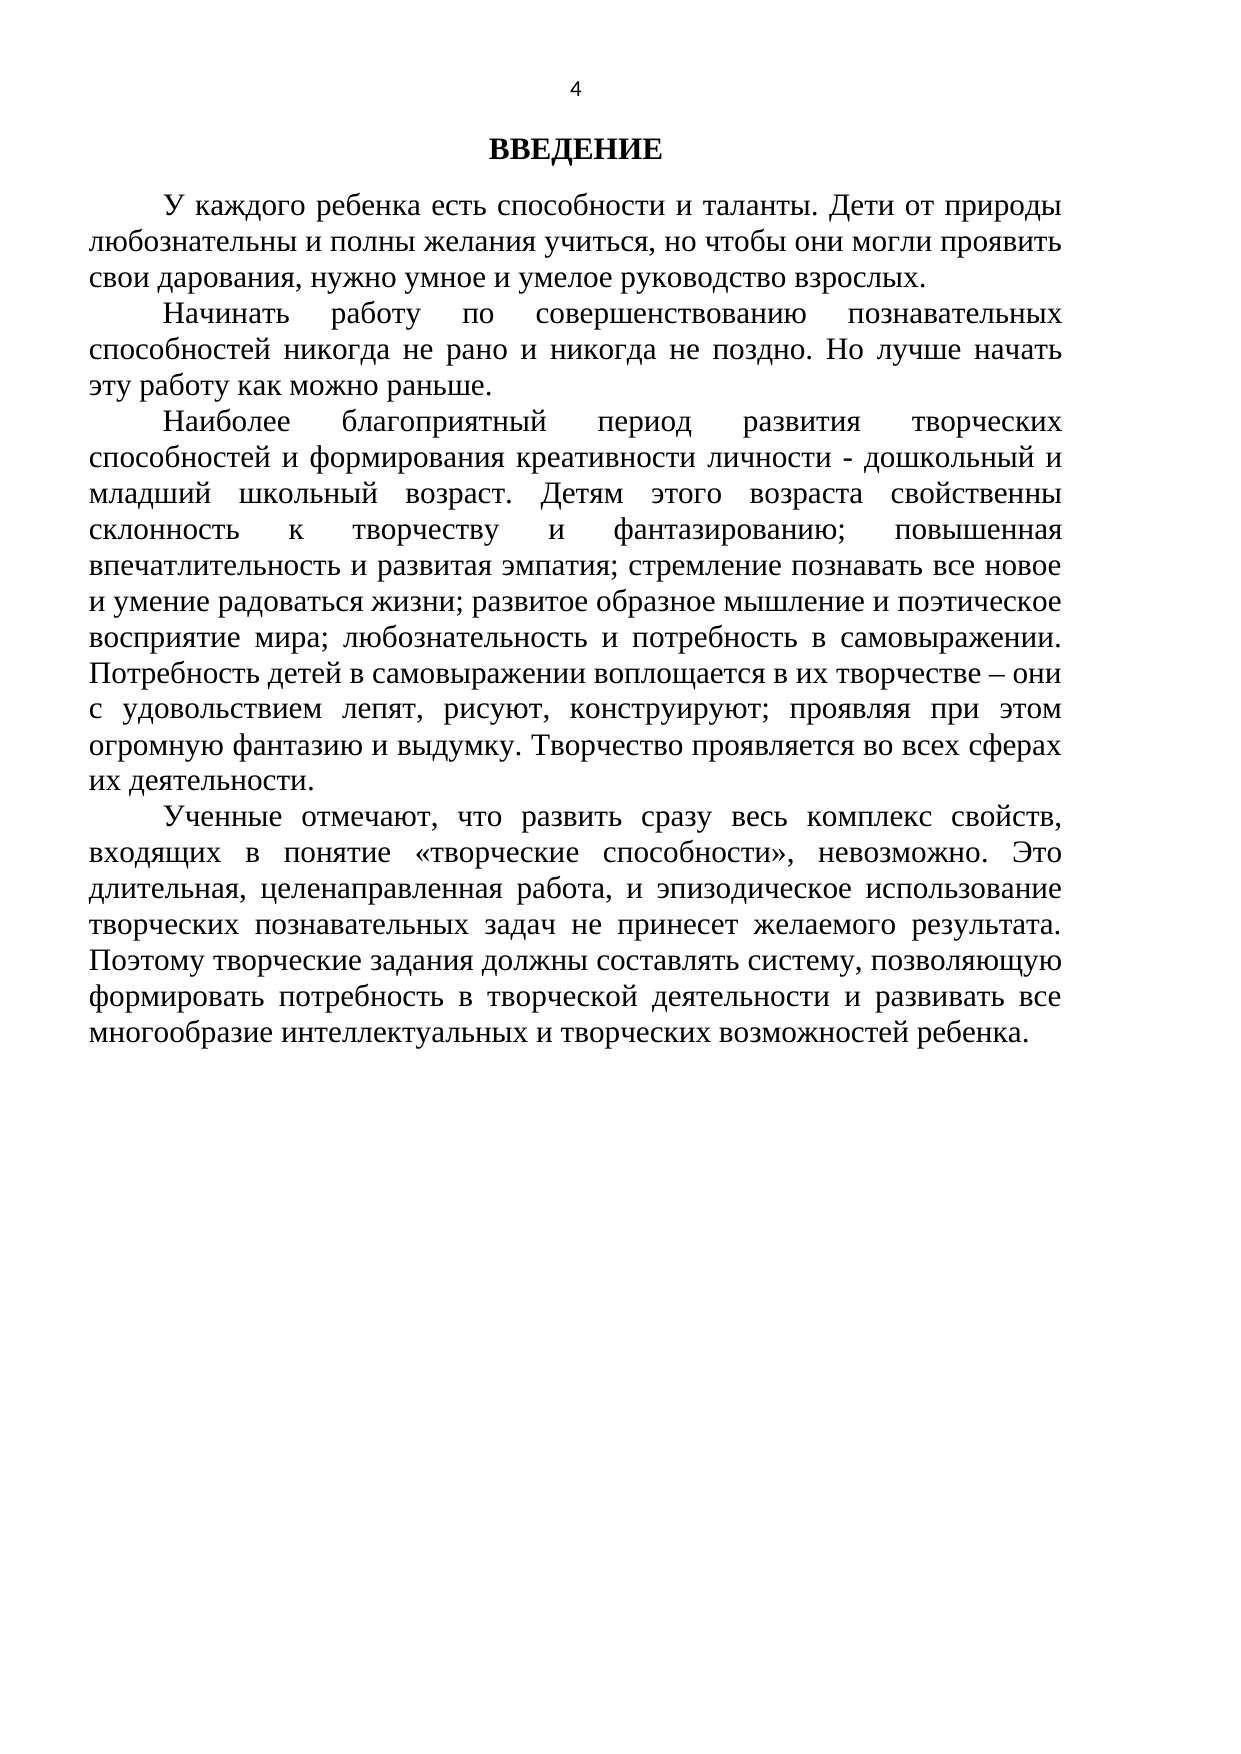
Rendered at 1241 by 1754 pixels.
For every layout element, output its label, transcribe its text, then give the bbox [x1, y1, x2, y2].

text Ученные отмечают, что развить сразу весь комплекс свойств, входящих в понятие «творческие способности», невозможно. Это длительная, целенаправленная работа, и эпизодическое использование творческих познавательных задач не принесет желаемого результата. Поэтому творческие задания должны составлять систему, позволяющую формировать потребность в творческой деятельности и развивать все многообразие интеллектуальных и творческих возможностей ребенка. [89, 798, 1063, 1049]
text ВВЕДЕНИЕ [89, 130, 1063, 166]
text У каждого ребенка есть способности и таланты. Дети от природы любознательны и полны желания учиться, но чтобы они могли проявить свои дарования, нужно умное и умелое руководство взрослых. [89, 187, 1063, 294]
text Начинать работу по совершенствованию познавательных способностей никогда не рано и никогда не поздно. Но лучше начать эту работу как можно раньше. [89, 294, 1063, 402]
text Наиболее благоприятный период развития творческих способностей и формирования креативности личности - дошкольный и младший школьный возраст. Детям этого возраста свойственны склонность к творчеству и фантазированию; повышенная впечатлительность и развитая эмпатия; стремление познавать все новое и умение радоваться жизни; развитое образное мышление и поэтическое восприятие мира; любознательность и потребность в самовыражении. Потребность детей в самовыражении воплощается в их творчестве – они с удовольствием лепят, рисуют, конструируют; проявляя при этом огромную фантазию и выдумку. Творчество проявляется во всех сферах их деятельности. [89, 402, 1063, 798]
